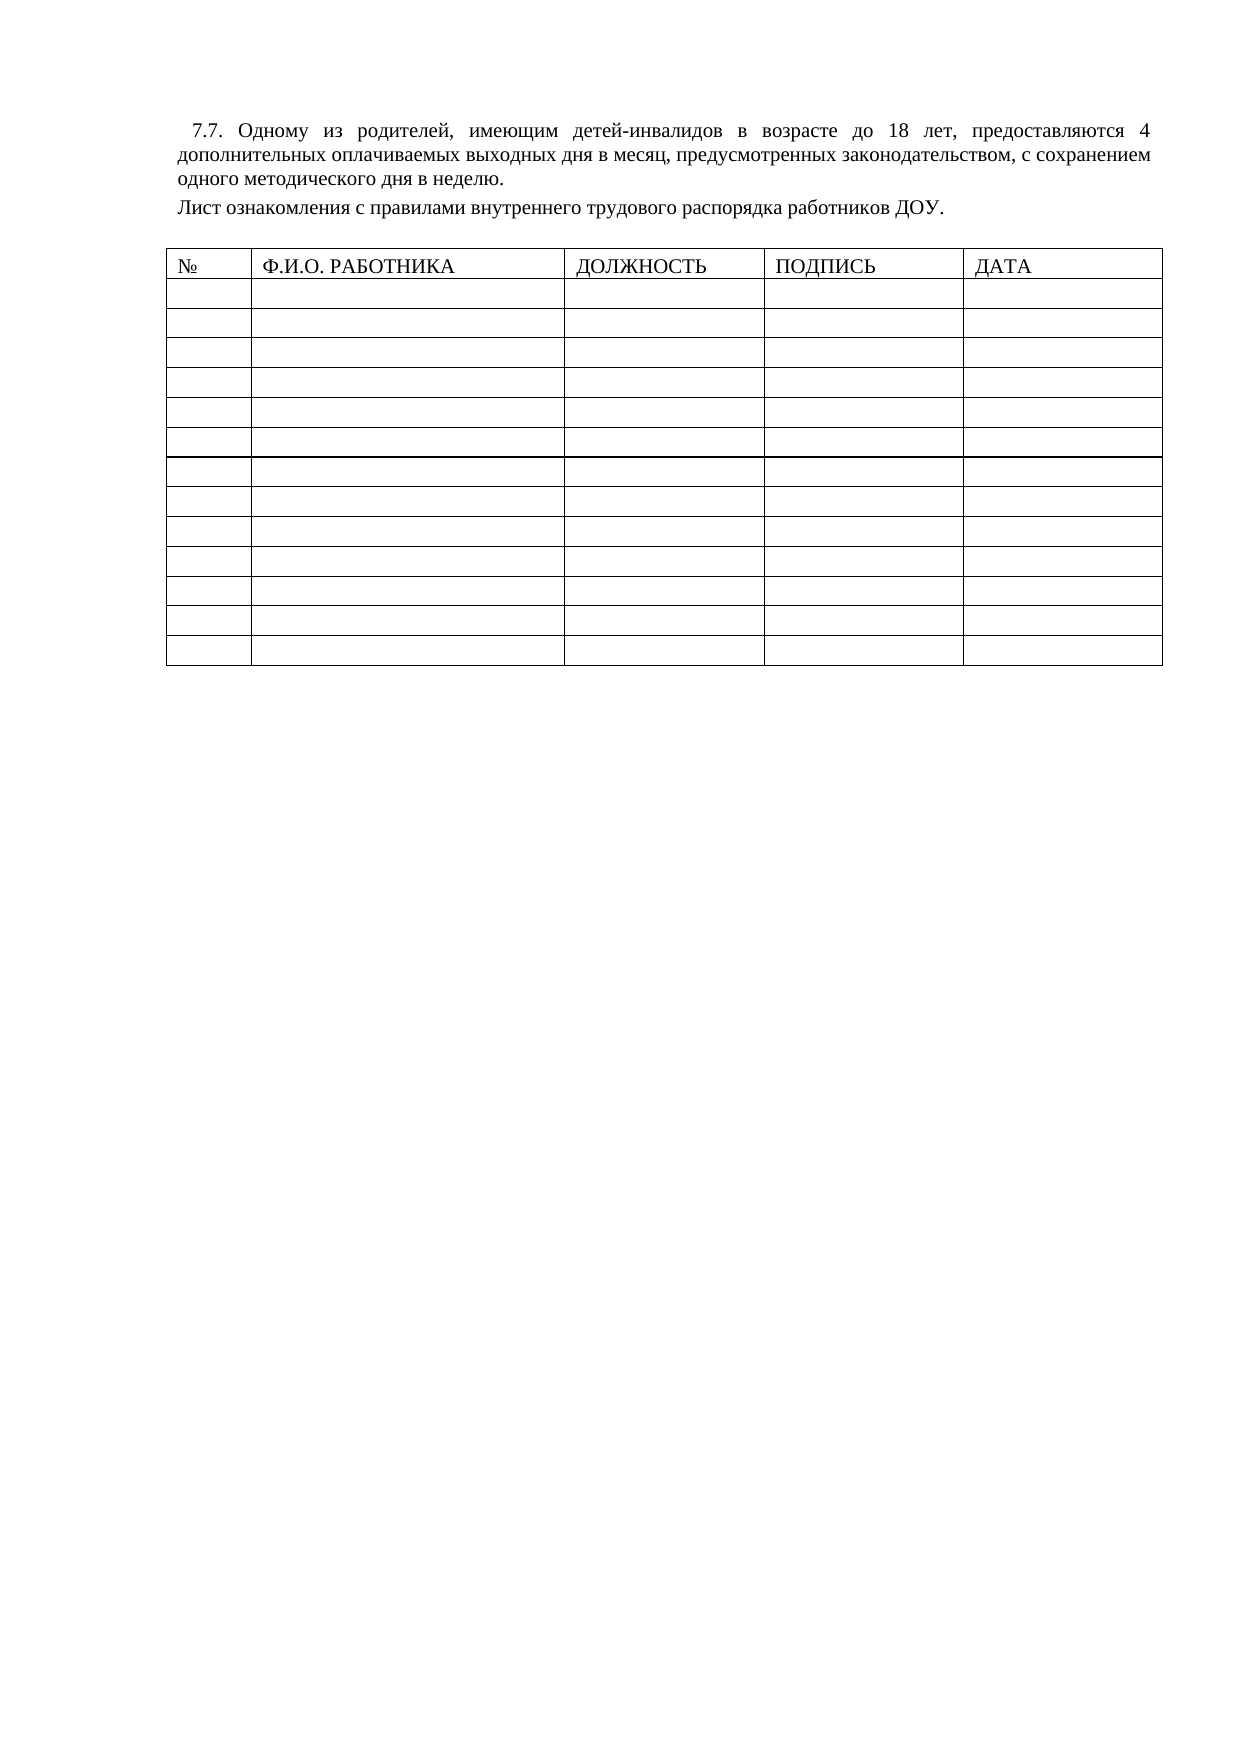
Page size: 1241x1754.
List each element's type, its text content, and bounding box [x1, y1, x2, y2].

table_cell [252, 458, 564, 486]
table_cell [964, 517, 1162, 546]
table_cell [765, 517, 963, 546]
table_cell [565, 398, 764, 427]
table_cell [565, 636, 764, 665]
table_cell [167, 279, 251, 307]
table_cell [167, 487, 251, 516]
table_cell [964, 309, 1162, 337]
table_cell [765, 547, 963, 576]
table_cell [167, 547, 251, 576]
table_cell [167, 368, 251, 397]
table_cell [167, 338, 251, 367]
table_cell [167, 606, 251, 635]
table_cell [565, 309, 764, 337]
table_cell [765, 398, 963, 427]
table_cell [167, 309, 251, 337]
table_cell [565, 547, 764, 576]
table_cell [252, 368, 564, 397]
table_cell [252, 606, 564, 635]
table_cell [964, 636, 1162, 665]
table_cell [765, 279, 963, 307]
table_header № [167, 249, 251, 278]
table_cell [964, 458, 1162, 486]
table_cell [765, 487, 963, 516]
table_cell [252, 428, 564, 456]
table_cell [167, 458, 251, 486]
table_cell [252, 338, 564, 367]
table_cell [964, 368, 1162, 397]
table_cell [167, 636, 251, 665]
table_cell [765, 577, 963, 605]
table_cell [565, 338, 764, 367]
table_cell [167, 517, 251, 546]
table_cell [964, 606, 1162, 635]
table_cell [252, 517, 564, 546]
table_cell [765, 338, 963, 367]
table_cell [565, 487, 764, 516]
table_cell [964, 338, 1162, 367]
table_header ПОДПИСЬ [765, 249, 963, 278]
table_cell [964, 398, 1162, 427]
table_cell [565, 368, 764, 397]
table_cell [565, 458, 764, 486]
table_cell [765, 606, 963, 635]
table_cell [252, 547, 564, 576]
table_cell [252, 309, 564, 337]
table_cell [964, 487, 1162, 516]
table_cell [964, 547, 1162, 576]
table_cell [765, 458, 963, 486]
table_cell [252, 577, 564, 605]
table_header Ф.И.О. РАБОТНИКА [252, 249, 564, 278]
table_cell [252, 398, 564, 427]
table_cell [252, 279, 564, 307]
table_cell [565, 517, 764, 546]
table_cell [252, 636, 564, 665]
table_cell [565, 428, 764, 456]
text Лист ознакомления с правилами внутреннего трудового распорядка работников ДОУ. [177, 195, 1152, 219]
table_cell [565, 577, 764, 605]
table_cell [964, 279, 1162, 307]
table_cell [167, 577, 251, 605]
table_cell [765, 309, 963, 337]
table_cell [765, 368, 963, 397]
table_cell [964, 428, 1162, 456]
table_cell [252, 487, 564, 516]
table_cell [765, 428, 963, 456]
table_cell [167, 398, 251, 427]
table_header ДАТА [964, 249, 1162, 278]
table_cell [167, 428, 251, 456]
text 7.7. Одному из родителей, имеющим детей-инвалидов в возрасте до 18 лет, предоставляются 4 дополнительных оплачиваемых выходных дня в месяц, предусмотренных законодательством, с сохранением одного методического дня в неделю. [177, 118, 1152, 190]
table_cell [565, 279, 764, 307]
table_cell [765, 636, 963, 665]
table_cell [964, 577, 1162, 605]
table_cell [565, 606, 764, 635]
table_header ДОЛЖНОСТЬ [565, 249, 764, 278]
